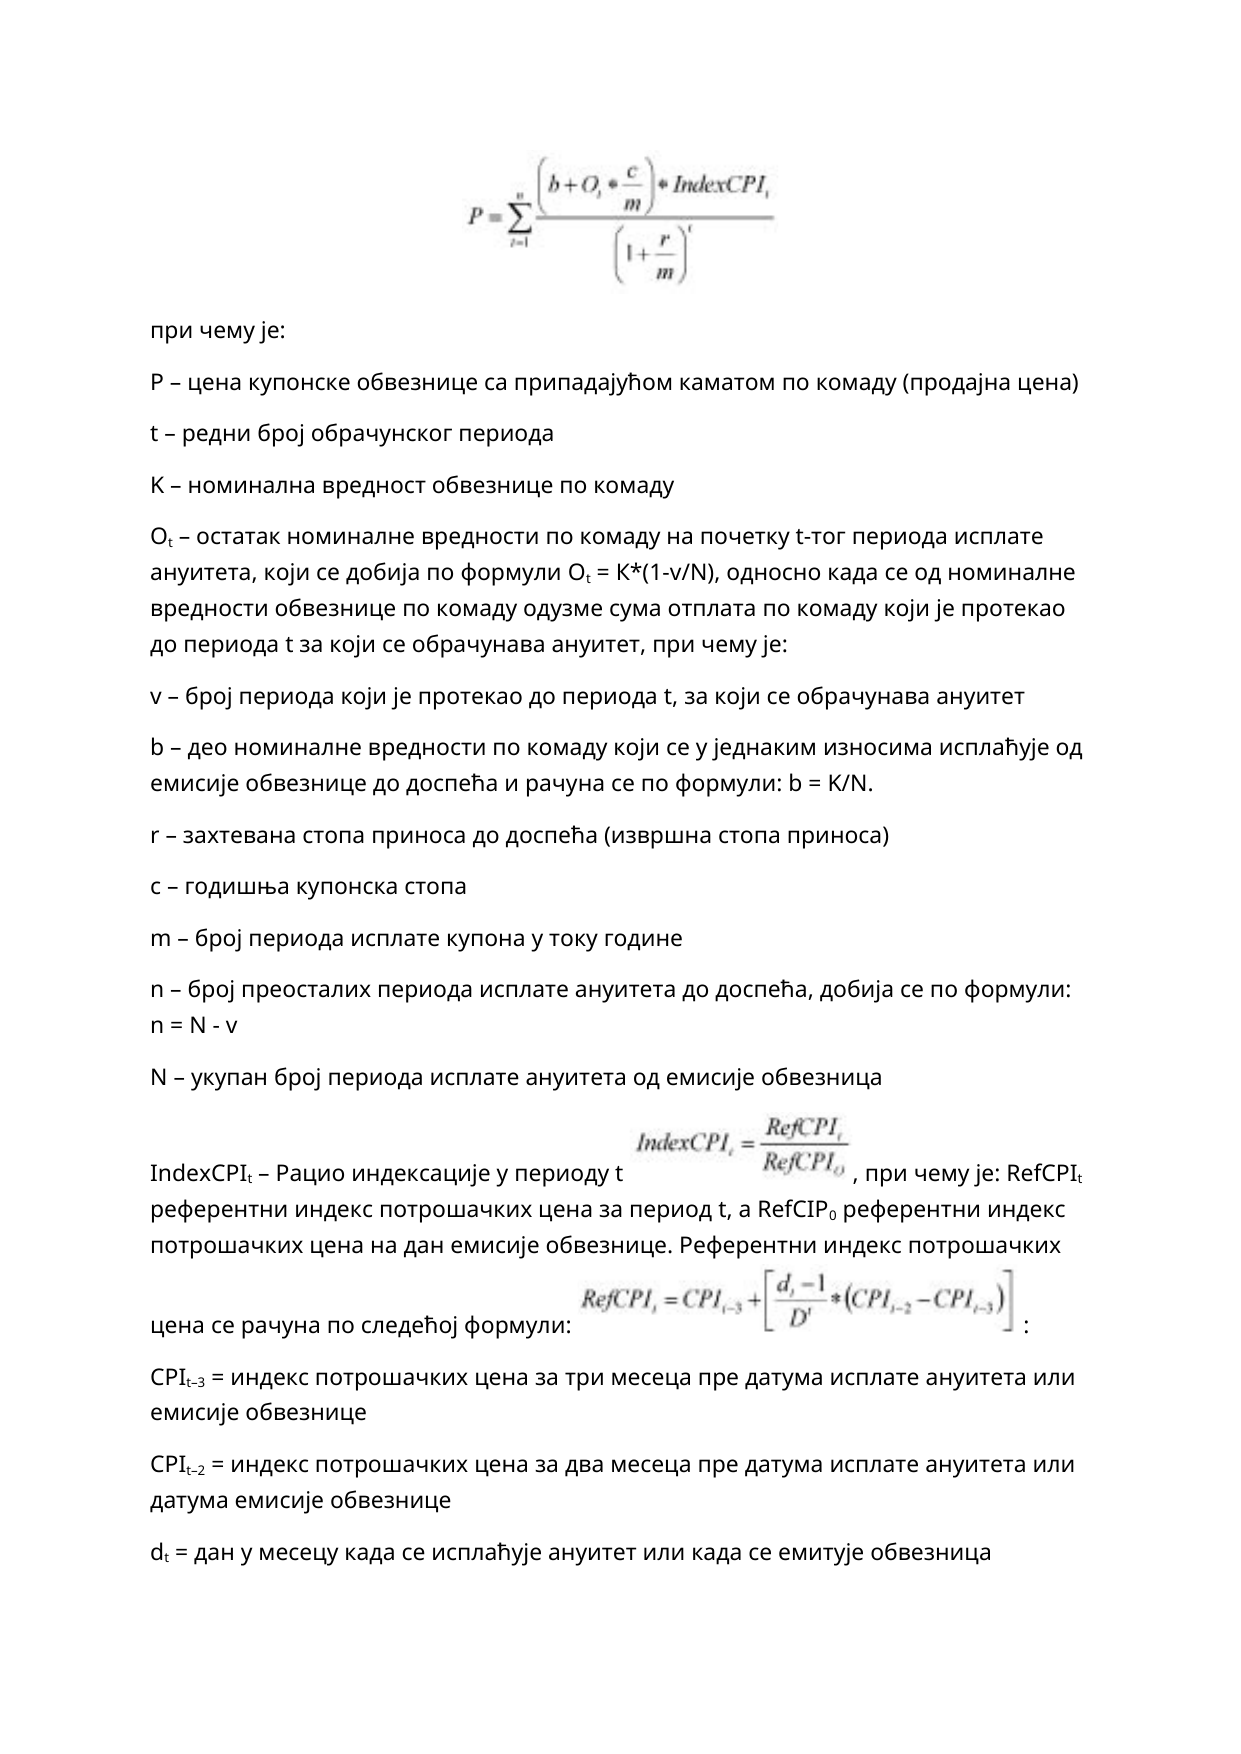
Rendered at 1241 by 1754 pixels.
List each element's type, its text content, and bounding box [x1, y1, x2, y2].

text c – годишња купонска стопа [150, 870, 1090, 902]
text v – број периода који је протекао до периода t, за који се обрачунава ануитет [150, 680, 1090, 711]
text K – номинална вредност обвезнице по комаду [150, 469, 1090, 500]
text b – део номиналне вредности по комаду који се у једнаким износима исплаћује од емисије обвезнице до доспећа и рачуна се по формули: b = K/N. [150, 731, 1090, 798]
text N – укупан број периода исплате ануитета од емисије обвезница [150, 1061, 1090, 1092]
text t – редни број обрачунског периода [150, 417, 1090, 448]
text IndexCPIt – Рацио индексације у периоду t , при чему је: RefCPIt референтни индекс потрошачких цена за период t, а RefCIP0 референтни индекс потрошачких цена на дан емисије обвезнице. Референтни индекс потрошачких цена се рачуна по следећој формули: : [150, 1112, 1090, 1340]
text r – захтевана стопа приноса до доспећа (извршна стопа приноса) [150, 819, 1090, 850]
text при чему је: [150, 314, 1090, 345]
text dt = дан у месецу када се исплаћује ануитет или када се емитује обвезница [150, 1535, 1090, 1567]
text Ot – остатак номиналне вредности по комаду на почетку t-тог периода исплате ануитета, који се добија по формули Ot = К*(1-v/N), односно када се од номиналне вредности обвезнице по комаду одузме сума отплата по комаду који је протекао до периода t за који се обрачунава ануитет, при чему је: [150, 520, 1090, 659]
picture [461, 150, 779, 294]
picture [629, 1112, 853, 1182]
text P – цена купонске обвезнице са припадајућом каматом по комаду (продајна цена) [150, 366, 1090, 397]
text CPIt–2 = индекс потрошачких цена за два месеца пре датума исплате ануитета или датума емисије обвезнице [150, 1448, 1090, 1515]
text CPIt–3 = индекс потрошачких цена за три месеца пре датума исплате ануитета или емисије обвезнице [150, 1360, 1090, 1428]
text m – број периода исплате купона у току године [150, 922, 1090, 953]
picture [577, 1264, 1018, 1334]
text n – број преосталих периода исплате ануитета до доспећа, добија се по формули: n = N - v [150, 973, 1090, 1041]
